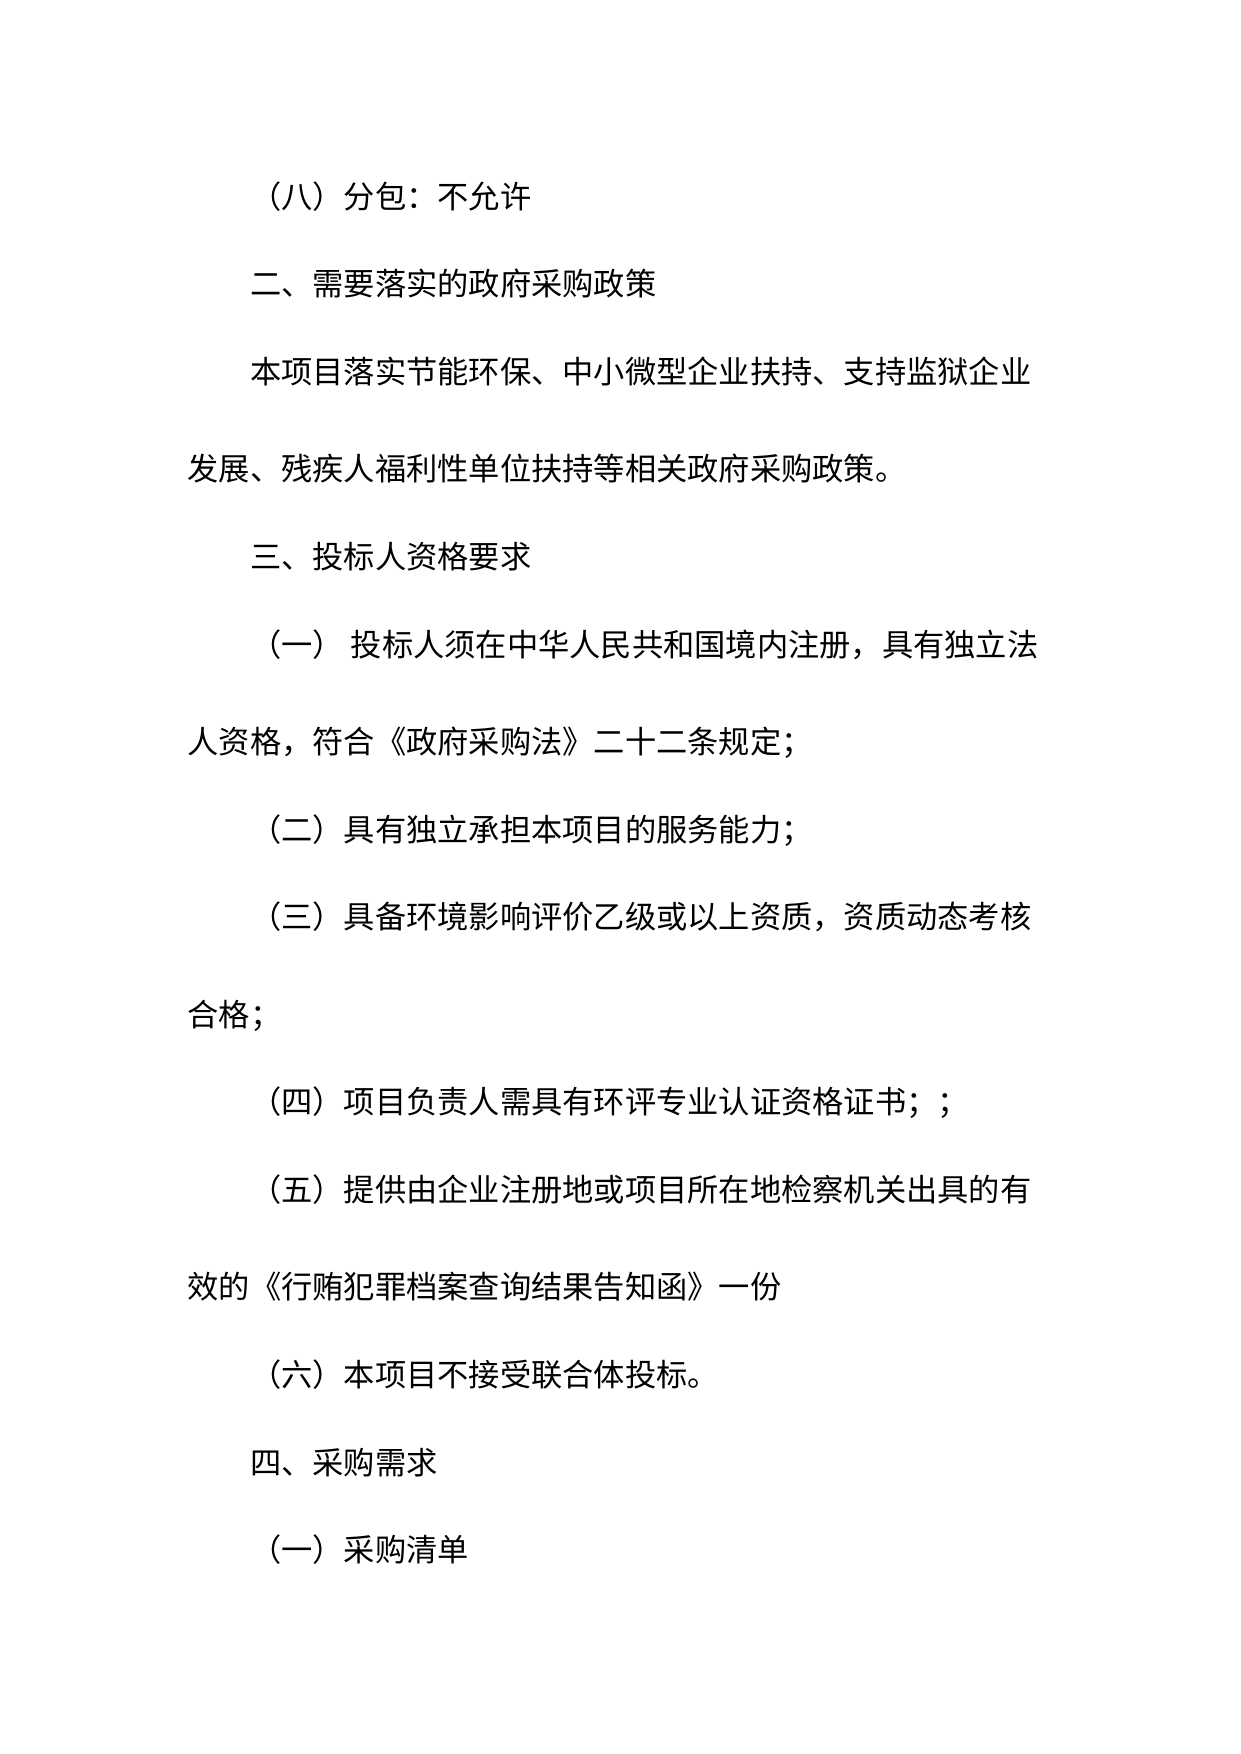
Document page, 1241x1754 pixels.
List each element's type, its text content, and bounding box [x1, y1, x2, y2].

text （六）本项目不接受联合体投标。 [187, 1340, 1053, 1405]
text 本项目落实节能环保、中小微型企业扶持、支持监狱企业发展、残疾人福利性单位扶持等相关政府采购政策。 [187, 337, 1053, 500]
text 三、投标人资格要求 [187, 522, 1053, 587]
text 二、需要落实的政府采购政策 [187, 249, 1053, 314]
text （八）分包：不允许 [187, 162, 1053, 227]
text （一） 投标人须在中华人民共和国境内注册，具有独立法人资格，符合《政府采购法》二十二条规定； [187, 610, 1053, 772]
text （四）项目负责人需具有环评专业认证资格证书；； [187, 1068, 1053, 1133]
text （五）提供由企业注册地或项目所在地检察机关出具的有效的《行贿犯罪档案查询结果告知函》一份 [187, 1155, 1053, 1318]
text 四、采购需求 [187, 1428, 1053, 1493]
text （三）具备环境影响评价乙级或以上资质，资质动态考核合格； [187, 883, 1053, 1045]
text （一）采购清单 [187, 1516, 1053, 1581]
text （二）具有独立承担本项目的服务能力； [187, 795, 1053, 860]
